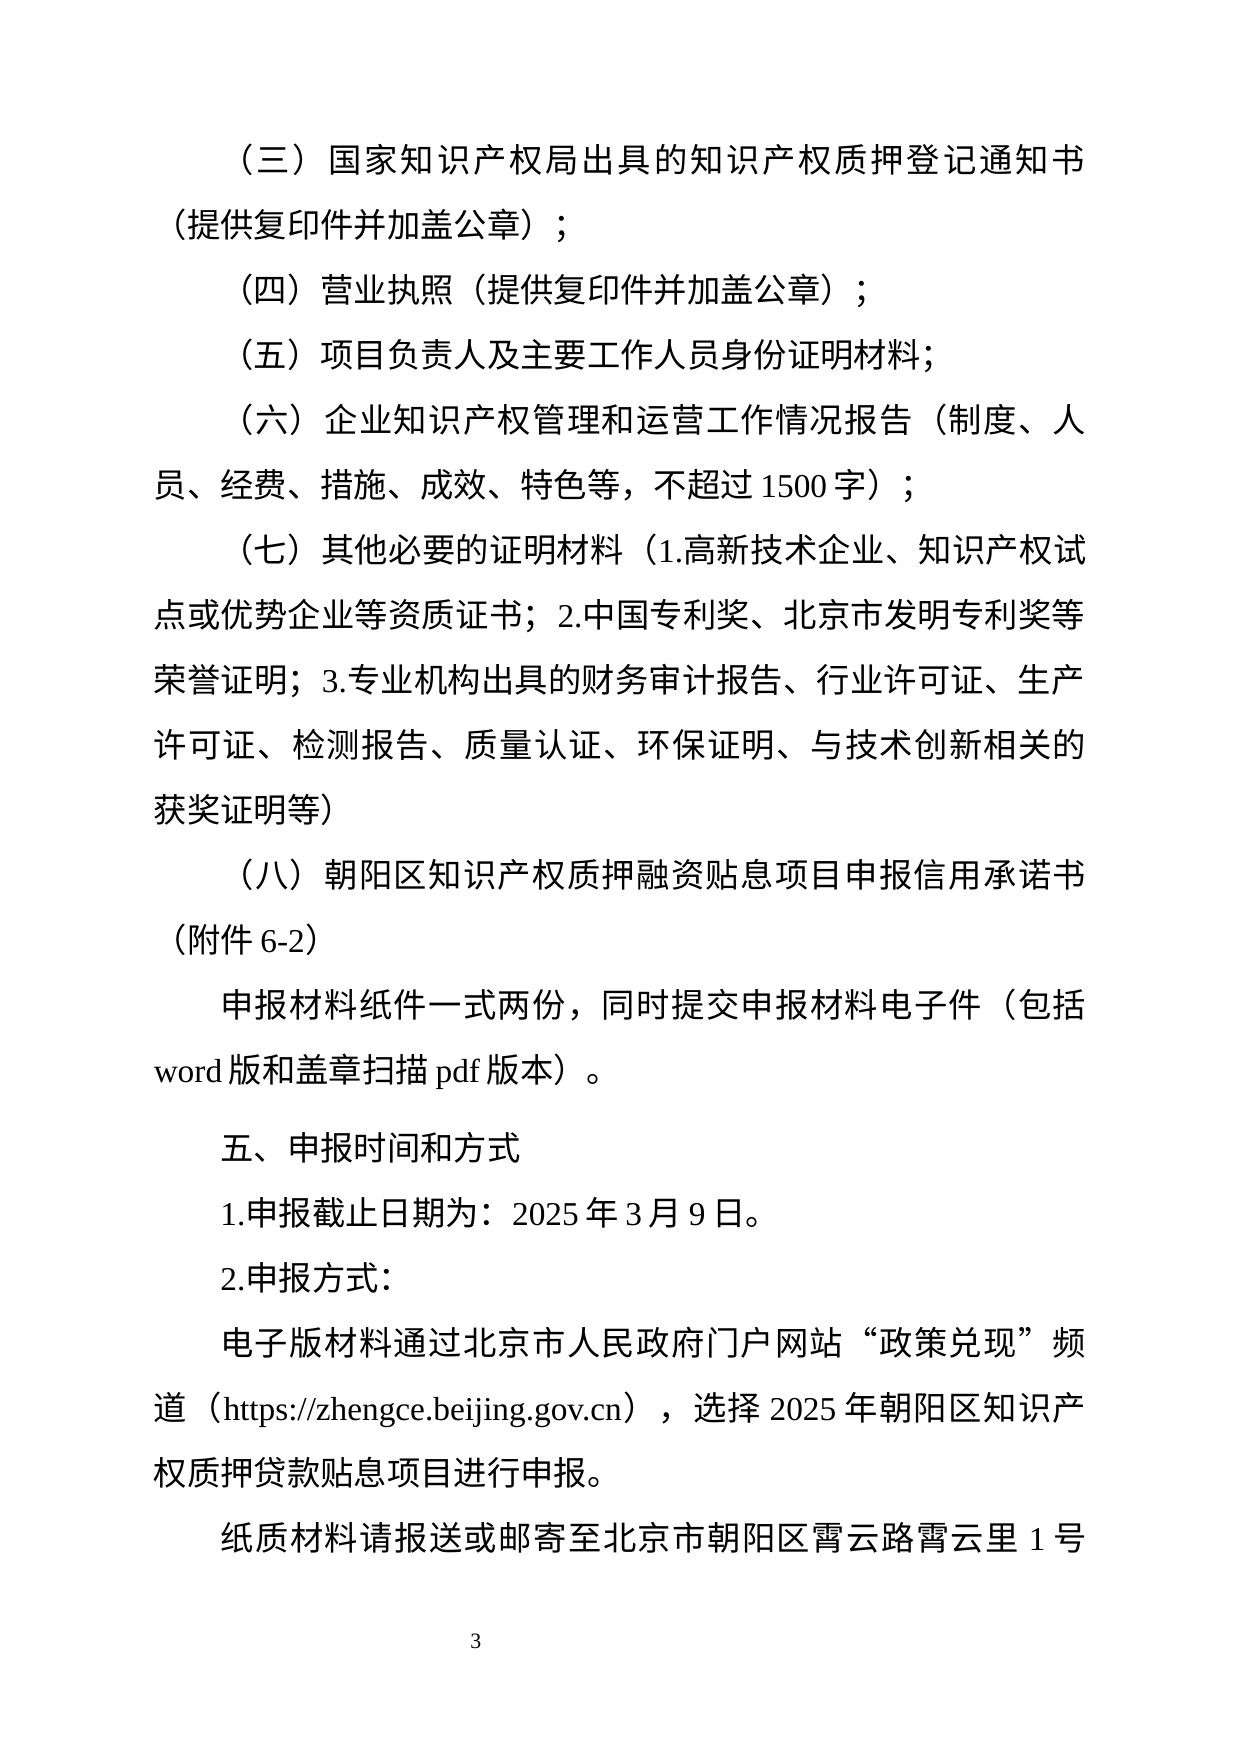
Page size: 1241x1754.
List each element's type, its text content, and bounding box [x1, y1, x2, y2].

text （七）其他必要的证明材料（1.高新技术企业、知识产权试点或优势企业等资质证书；2.中国专利奖、北京市发明专利奖等荣誉证明；3.专业机构出具的财务审计报告、行业许可证、生产许可证、检测报告、质量认证、环保证明、与技术创新相关的获奖证明等） [153, 515, 1087, 840]
text （三）国家知识产权局出具的知识产权质押登记通知书（提供复印件并加盖公章）； [153, 125, 1087, 255]
text 电子版材料通过北京市人民政府门户网站“政策兑现”频道（https://zhengce.beijing.gov.cn），选择2025年朝阳区知识产权质押贷款贴息项目进行申报。 [153, 1308, 1087, 1503]
text （六）企业知识产权管理和运营工作情况报告（制度、人员、经费、措施、成效、特色等，不超过1500字）； [153, 385, 1087, 515]
text （四）营业执照（提供复印件并加盖公章）； [153, 255, 1087, 320]
text 1.申报截止日期为：2025年3月9日。 [153, 1178, 1087, 1243]
list 申报时间和方式 [153, 1113, 1087, 1178]
text 2.申报方式： [153, 1243, 1087, 1308]
text 申报材料纸件一式两份，同时提交申报材料电子件（包括word版和盖章扫描pdf版本）。 [153, 970, 1087, 1100]
text （八）朝阳区知识产权质押融资贴息项目申报信用承诺书（附件6-2） [153, 840, 1087, 970]
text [153, 1503, 1087, 1568]
text （五）项目负责人及主要工作人员身份证明材料； [153, 320, 1087, 385]
